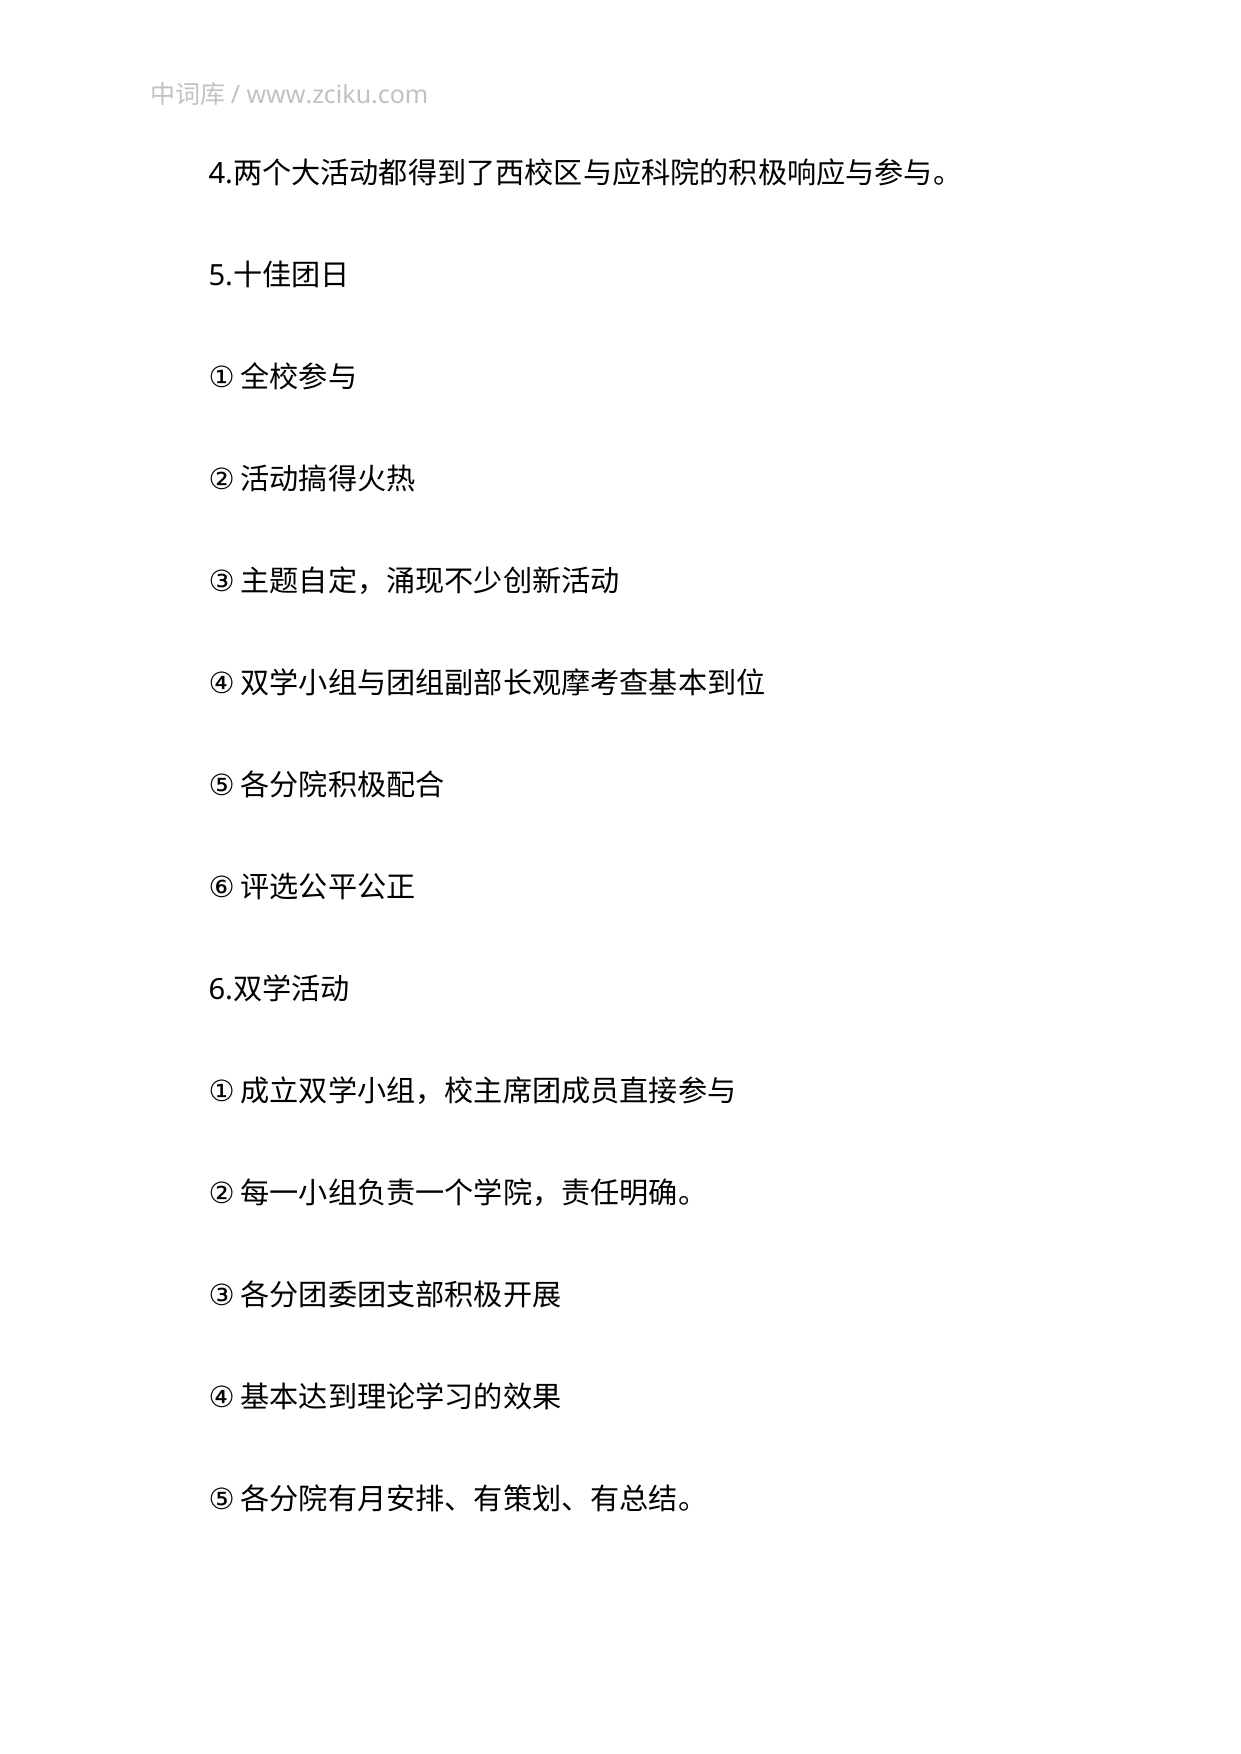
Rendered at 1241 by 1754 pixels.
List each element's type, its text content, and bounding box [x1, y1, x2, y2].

text 6.双学活动 [150, 966, 1090, 1008]
text ④双学小组与团组副部长观摩考查基本到位 [150, 660, 1090, 702]
text ③各分团委团支部积极开展 [150, 1272, 1090, 1314]
text ⑤各分院有月安排、有策划、有总结。 [150, 1476, 1090, 1518]
text 4.两个大活动都得到了西校区与应科院的积极响应与参与。 [150, 150, 1090, 192]
text 5.十佳团日 [150, 252, 1090, 294]
text ②活动搞得火热 [150, 456, 1090, 498]
text ⑤各分院积极配合 [150, 762, 1090, 804]
text ②每一小组负责一个学院，责任明确。 [150, 1170, 1090, 1212]
text ①全校参与 [150, 354, 1090, 396]
text ⑥评选公平公正 [150, 864, 1090, 906]
text ④基本达到理论学习的效果 [150, 1374, 1090, 1416]
text ①成立双学小组，校主席团成员直接参与 [150, 1068, 1090, 1110]
text ③主题自定，涌现不少创新活动 [150, 558, 1090, 600]
